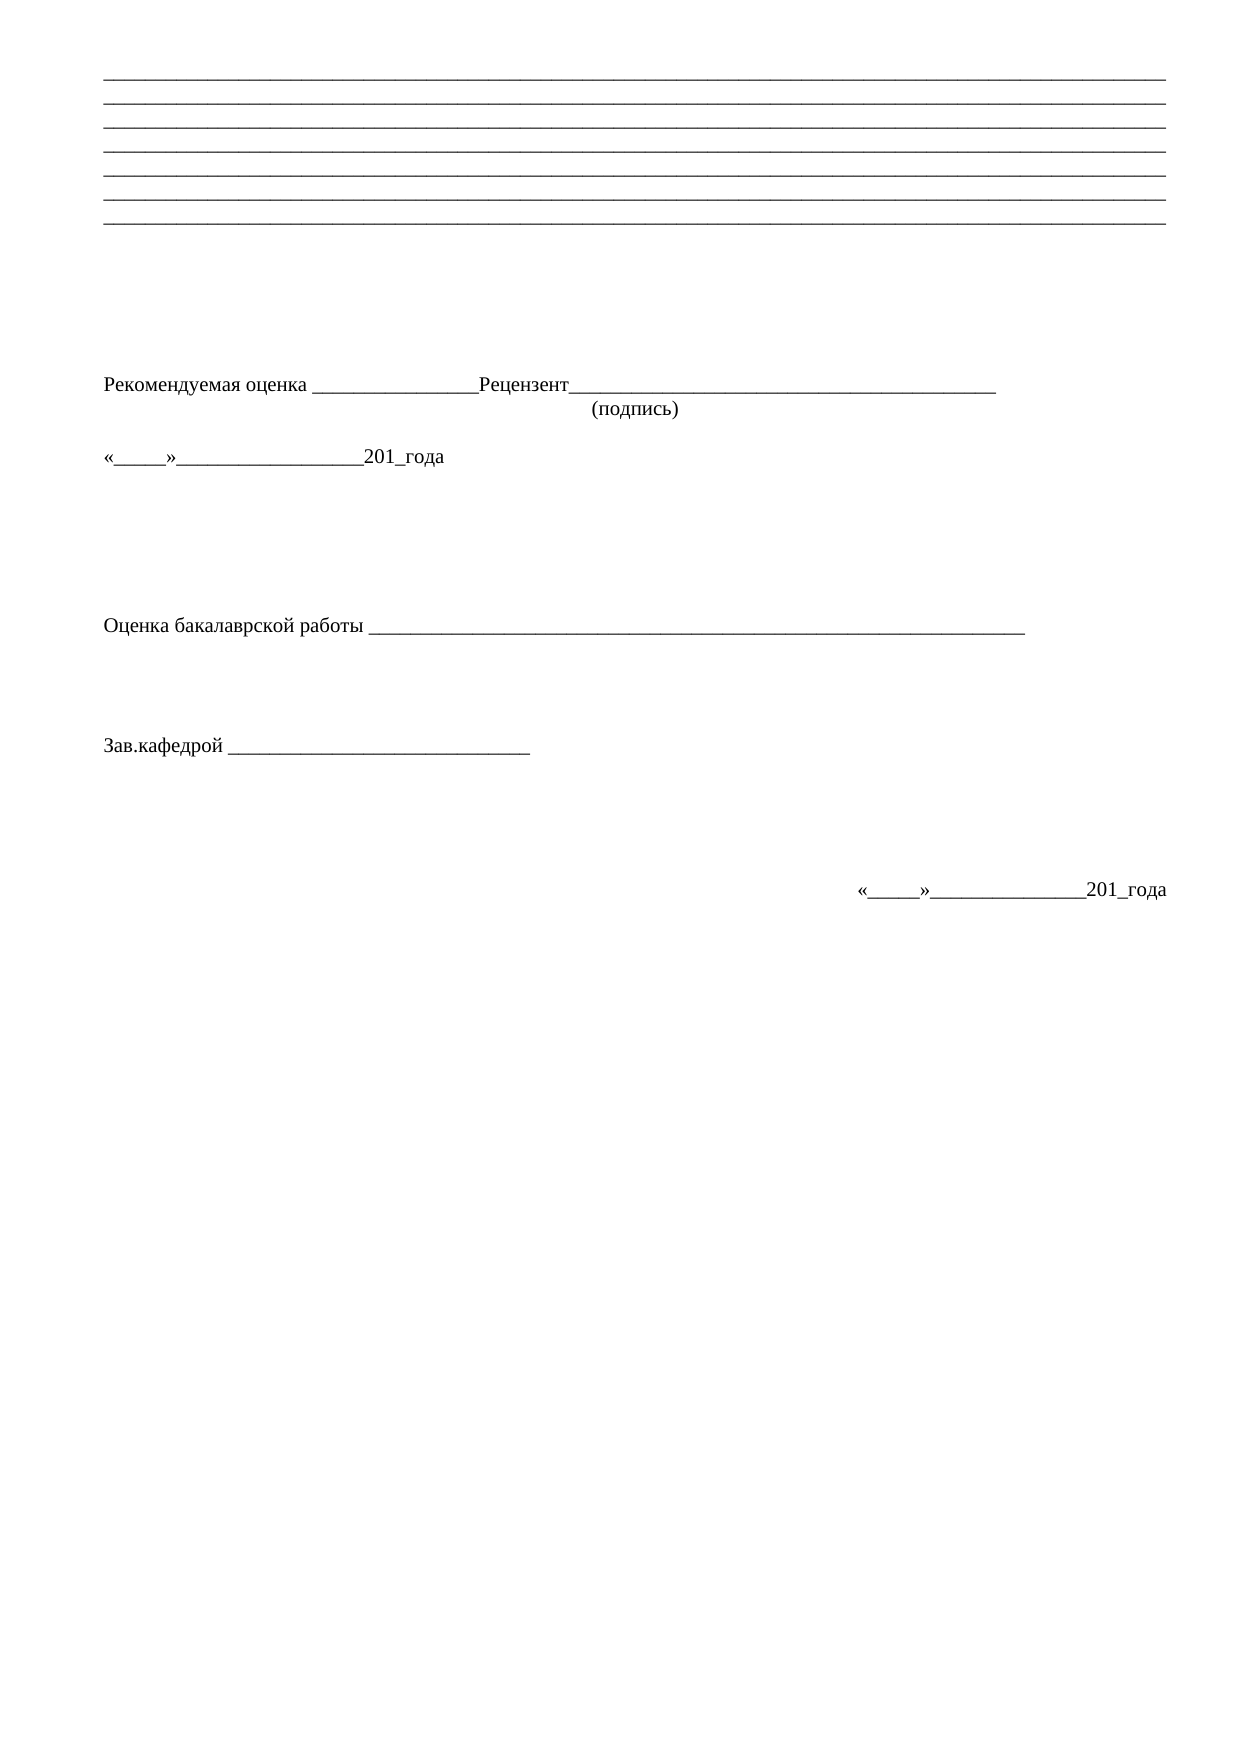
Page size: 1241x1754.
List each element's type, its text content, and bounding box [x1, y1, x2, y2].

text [103, 155, 1167, 227]
text Рекомендуемая оценка ________________Рецензент_________________________________________ [103, 372, 1167, 396]
text «_____»__________________201_года [103, 444, 1167, 468]
text Зав.кафедрой _____________________________ [103, 733, 1167, 757]
text (подпись) [103, 396, 1167, 420]
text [103, 59, 1167, 131]
text «_____»_______________201_года [103, 877, 1167, 901]
text Оценка бакалаврской работы _______________________________________________________________ [103, 612, 1167, 637]
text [103, 131, 1167, 155]
